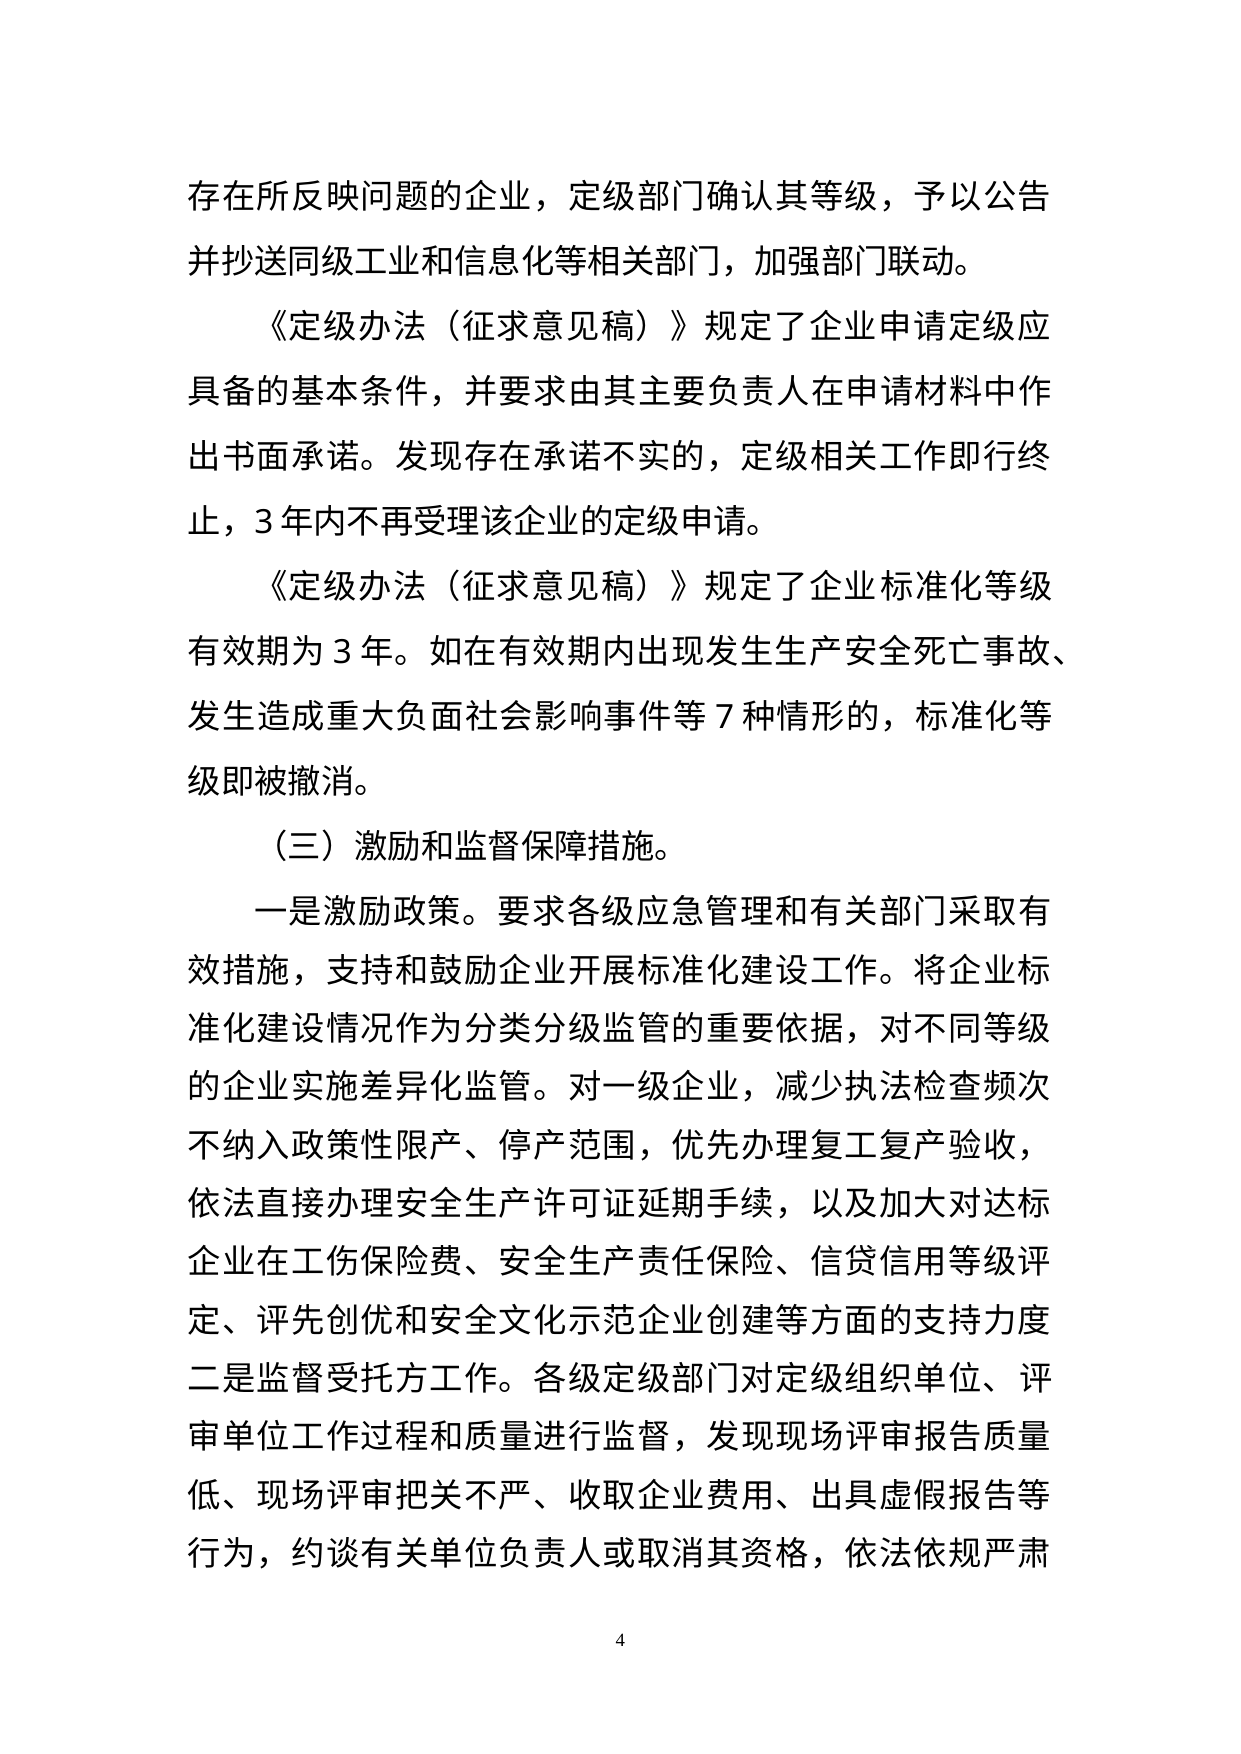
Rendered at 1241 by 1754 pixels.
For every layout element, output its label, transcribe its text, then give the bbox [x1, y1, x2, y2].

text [187, 877, 1053, 1577]
text 《定级办法（征求意见稿）》规定了企业申请定级应具备的基本条件，并要求由其主要负责人在申请材料中作出书面承诺。发现存在承诺不实的，定级相关工作即行终止，3年内不再受理该企业的定级申请。 [187, 292, 1053, 552]
text 《定级办法（征求意见稿）》规定了企业标准化等级有效期为3年。如在有效期内出现发生生产安全死亡事故、发生造成重大负面社会影响事件等7种情形的，标准化等级即被撤消。 [187, 552, 1053, 812]
text （三）激励和监督保障措施。 [187, 812, 1053, 877]
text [187, 162, 1053, 292]
